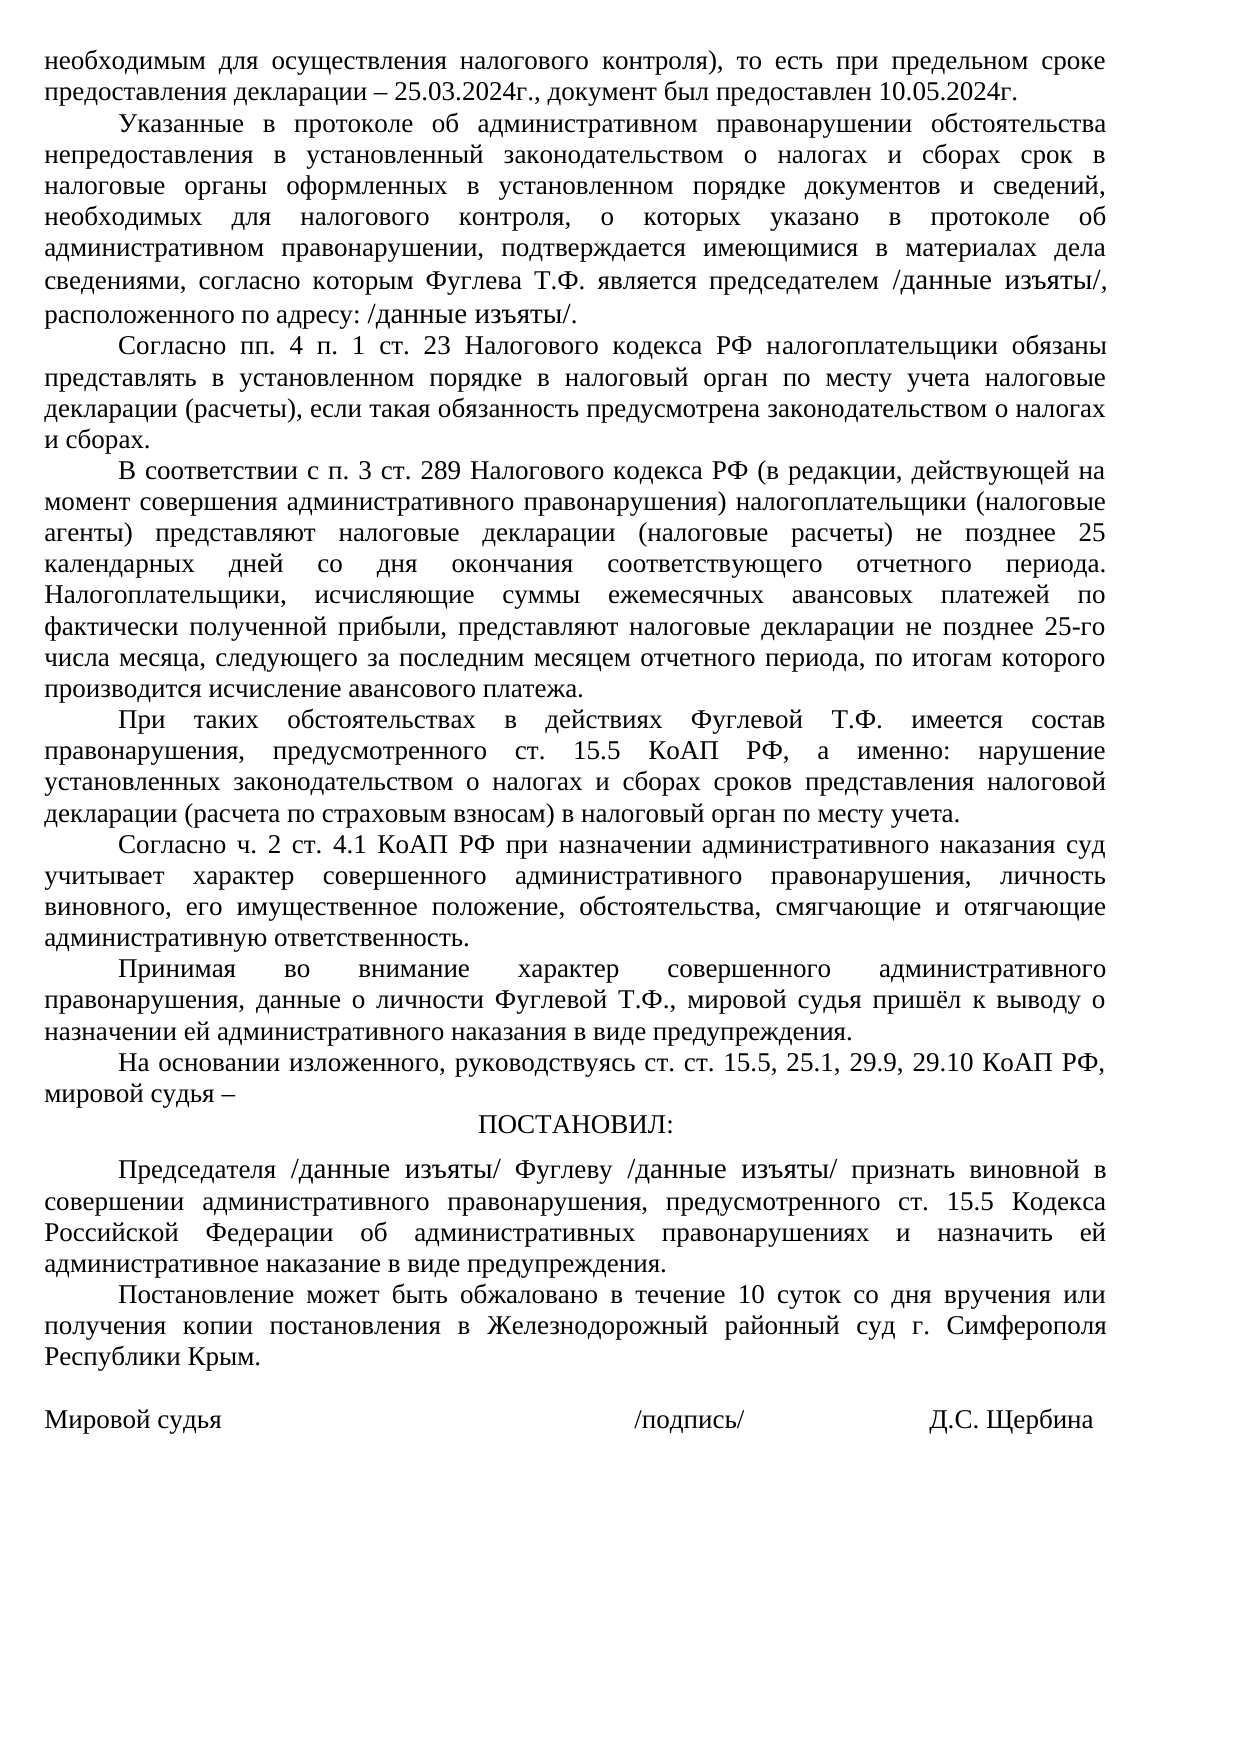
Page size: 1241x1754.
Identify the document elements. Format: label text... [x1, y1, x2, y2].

text Указанные в протоколе об административном правонарушении обстоятельства непредоставления в установленный законодательством о налогах и сборах срок в налоговые органы оформленных в установленном порядке документов и сведений, необходимых для налогового контроля, о которых указано в протоколе об административном правонарушении, подтверждается имеющимися в материалах дела сведениями, согласно которым Фуглева Т.Ф. является председателем /данные изъяты/, расположенного по адресу: /данные изъяты/. [44, 107, 1107, 329]
text Председателя /данные изъяты/ Фуглеву /данные изъяты/ признать виновной в совершении административного правонарушения, предусмотренного ст. 15.5 Кодекса Российской Федерации об административных правонарушениях и назначить ей административное наказание в виде предупреждения. [44, 1151, 1107, 1278]
text В соответствии с п. 3 ст. 289 Налогового кодекса РФ (в редакции, действующей на момент совершения административного правонарушения) налогоплательщики (налоговые агенты) представляют налоговые декларации (налоговые расчеты) не позднее 25 календарных дней со дня окончания соответствующего отчетного периода. Налогоплательщики, исчисляющие суммы ежемесячных авансовых платежей по фактически полученной прибыли, представляют налоговые декларации не позднее 25-го числа месяца, следующего за последним месяцем отчетного периода, по итогам которого производится исчисление авансового платежа. [44, 454, 1107, 703]
text Принимая во внимание характер совершенного административного правонарушения, данные о личности Фуглевой Т.Ф., мировой судья пришёл к выводу о назначении ей административного наказания в виде предупреждения. [44, 952, 1107, 1046]
text Мировой судья /подпись/ Д.С. Щербина [44, 1403, 1107, 1434]
text Согласно ч. 2 ст. 4.1 КоАП РФ при назначении административного наказания суд учитывает характер совершенного административного правонарушения, личность виновного, его имущественное положение, обстоятельства, смягчающие и отягчающие административную ответственность. [44, 828, 1107, 952]
text Постановление может быть обжаловано в течение 10 суток со дня вручения или получения копии постановления в Железнодорожный районный суд г. Симферополя Республики Крым. [44, 1278, 1107, 1372]
text При таких обстоятельствах в действиях Фуглевой Т.Ф. имеется состав правонарушения, предусмотренного ст. 15.5 КоАП РФ, а именно: нарушение установленных законодательством о налогах и сборах сроков представления налоговой декларации (расчета по страховым взносам) в налоговый орган по месту учета. [44, 703, 1107, 828]
text Согласно пп. 4 п. 1 ст. 23 Налогового кодекса РФ налогоплательщики обязаны представлять в установленном порядке в налоговый орган по месту учета налоговые декларации (расчеты), если такая обязанность предусмотрена законодательством о налогах и сборах. [44, 329, 1107, 454]
text ПОСТАНОВИЛ: [44, 1108, 1107, 1139]
text На основании изложенного, руководствуясь ст. ст. 15.5, 25.1, 29.9, 29.10 КоАП РФ, мировой судья – [44, 1046, 1107, 1108]
